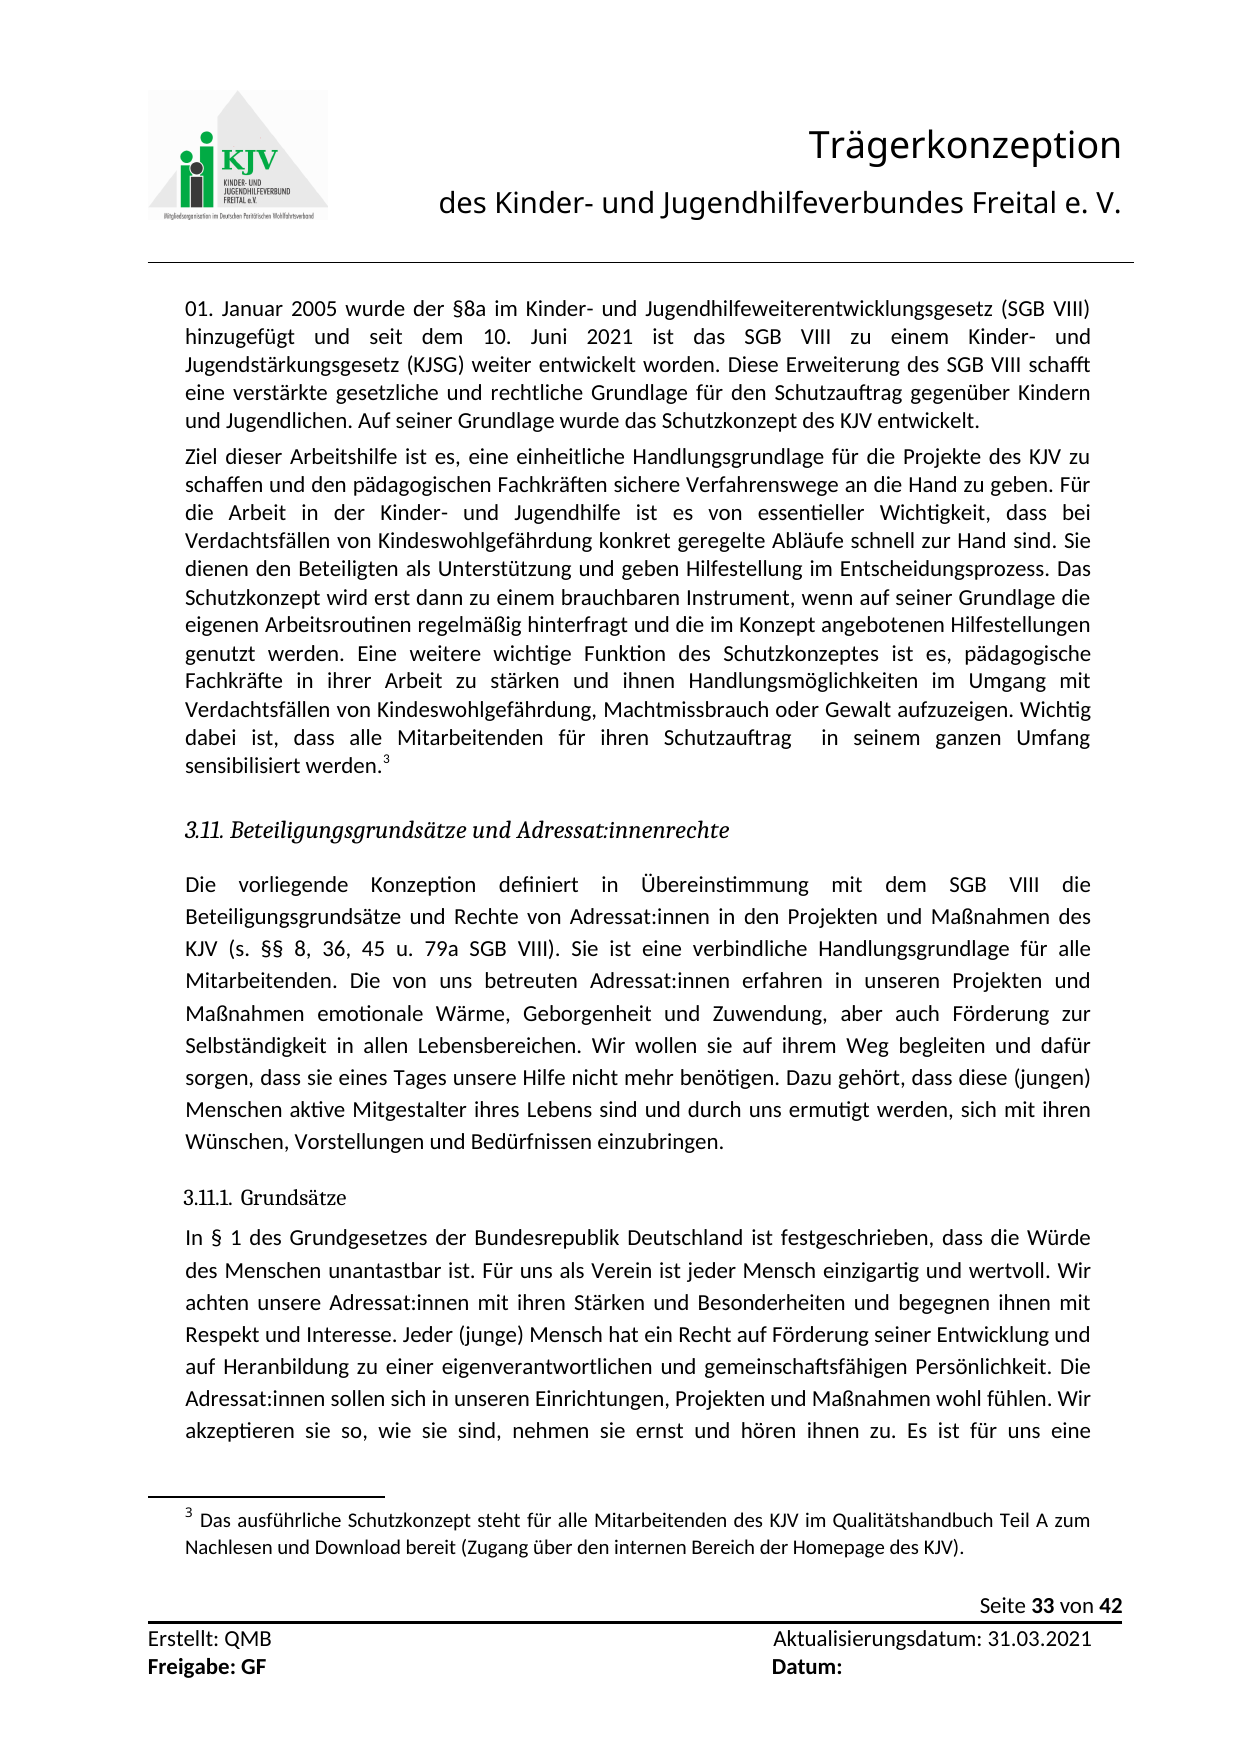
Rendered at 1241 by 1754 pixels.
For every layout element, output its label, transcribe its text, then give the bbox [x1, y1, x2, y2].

subtitle Grundsätze [183, 1185, 1093, 1211]
subtitle Beteiligungsgrundsätze und Adressat:innenrechte [185, 816, 1093, 845]
list Ziel dieser Arbeitshilfe ist es, eine einheitliche Handlungsgrundlage für die Projekte des KJV zu schaffen und den pädagogischen Fachkräften sichere Verfahrenswege an die Hand zu geben. Für die Arbeit in der Kinder- und Jugendhilfe ist es von essentieller Wichtigkeit, dass bei Verdachtsfällen von Kindeswohlgefährdung konkret geregelte Abläufe schnell zur Hand sind. Sie dienen den Beteiligten als Unterstützung und geben Hilfestellung im Entscheidungsprozess. Das Schutzkonzept wird erst dann zu einem brauchbaren Instrument, wenn auf seiner Grundlage die eigenen Arbeitsroutinen regelmäßig hinterfragt und die im Konzept angebotenen Hilfestellungen genutzt werden. Eine weitere wichtige Funktion des Schutzkonzeptes ist es, pädagogische Fachkräfte in ihrer Arbeit zu stärken und ihnen Handlungsmöglichkeiten im Umgang mit Verdachtsfällen von Kindeswohlgefährdung, Machtmissbrauch oder Gewalt aufzuzeigen. Wichtig dabei ist, dass alle Mitarbeitenden für ihren Schutzauftrag in seinem ganzen Umfang sensibilisiert werden. [185, 442, 1093, 779]
picture [148, 90, 328, 220]
list Die vorliegende Konzeption definiert in Übereinstimmung mit dem SGB VIII die Beteiligungsgrundsätze und Rechte von Adressat:innen in den Projekten und Maßnahmen des KJV (s. §§ 8, 36, 45 u. 79a SGB VIII). Sie ist eine verbindliche Handlungsgrundlage für alle Mitarbeitenden. Die von uns betreuten Adressat:innen erfahren in unseren Projekten und Maßnahmen emotionale Wärme, Geborgenheit und Zuwendung, aber auch Förderung zur Selbständigkeit in allen Lebensbereichen. Wir wollen sie auf ihrem Weg begleiten und dafür sorgen, dass sie eines Tages unsere Hilfe nicht mehr benötigen. Dazu gehört, dass diese (jungen) Menschen aktive Mitgestalter ihres Lebens sind und durch uns ermutigt werden, sich mit ihren Wünschen, Vorstellungen und Bedürfnissen einzubringen. [185, 870, 1093, 1156]
